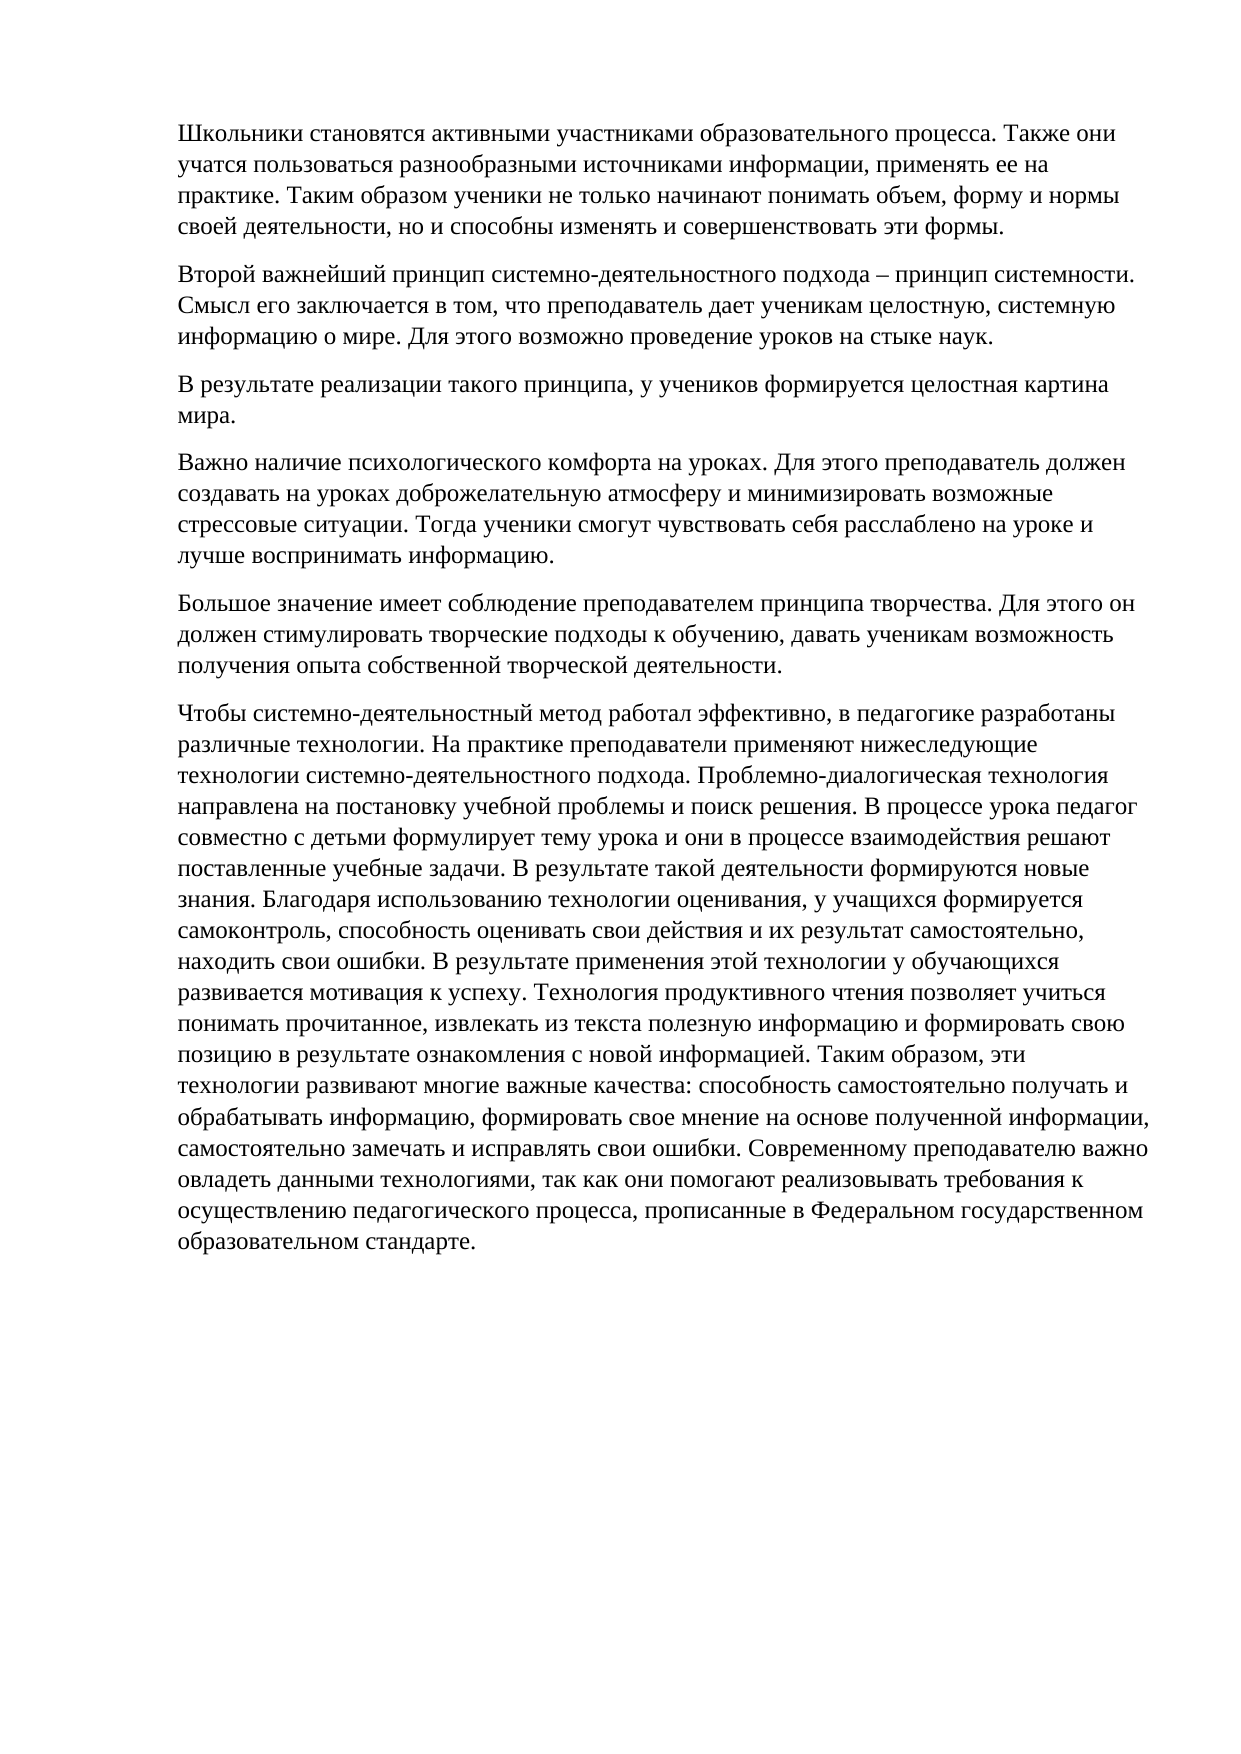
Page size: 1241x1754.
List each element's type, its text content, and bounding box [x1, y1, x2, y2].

text В результате реализации такого принципа, у учеников формируется целостная картина мира. [177, 369, 1152, 428]
text Чтобы системно-деятельностный метод работал эффективно, в педагогике разработаны различные технологии. На практике преподаватели применяют нижеследующие технологии системно-деятельностного подхода. Проблемно-диалогическая технология направлена на постановку учебной проблемы и поиск решения. В процессе урока педагог совместно с детьми формулирует тему урока и они в процессе взаимодействия решают поставленные учебные задачи. В результате такой деятельности формируются новые знания. Благодаря использованию технологии оценивания, у учащихся формируется самоконтроль, способность оценивать свои действия и их результат самостоятельно, находить свои ошибки. В результате применения этой технологии у обучающихся развивается мотивация к успеху. Технология продуктивного чтения позволяет учиться понимать прочитанное, извлекать из текста полезную информацию и формировать свою позицию в результате ознакомления с новой информацией. Таким образом, эти технологии развивают многие важные качества: способность самостоятельно получать и обрабатывать информацию, формировать свое мнение на основе полученной информации, самостоятельно замечать и исправлять свои ошибки. Современному преподавателю важно овладеть данными технологиями, так как они помогают реализовывать требования к осуществлению педагогического процесса, прописанные в Федеральном государственном образовательном стандарте. [177, 698, 1152, 1254]
text Школьники становятся активными участниками образовательного процесса. Также они учатся пользоваться разнообразными источниками информации, применять ее на практике. Таким образом ученики не только начинают понимать объем, форму и нормы своей деятельности, но и способны изменять и совершенствовать эти формы. [177, 118, 1152, 240]
text Важно наличие психологического комфорта на уроках. Для этого преподаватель должен создавать на уроках доброжелательную атмосферу и минимизировать возможные стрессовые ситуации. Тогда ученики смогут чувствовать себя расслаблено на уроке и лучше воспринимать информацию. [177, 447, 1152, 569]
text Второй важнейший принцип системно-деятельностного подхода – принцип системности. Смысл его заключается в том, что преподаватель дает ученикам целостную, системную информацию о мире. Для этого возможно проведение уроков на стыке наук. [177, 259, 1152, 350]
text Большое значение имеет соблюдение преподавателем принципа творчества. Для этого он должен стимулировать творческие подходы к обучению, давать ученикам возможность получения опыта собственной творческой деятельности. [177, 588, 1152, 679]
